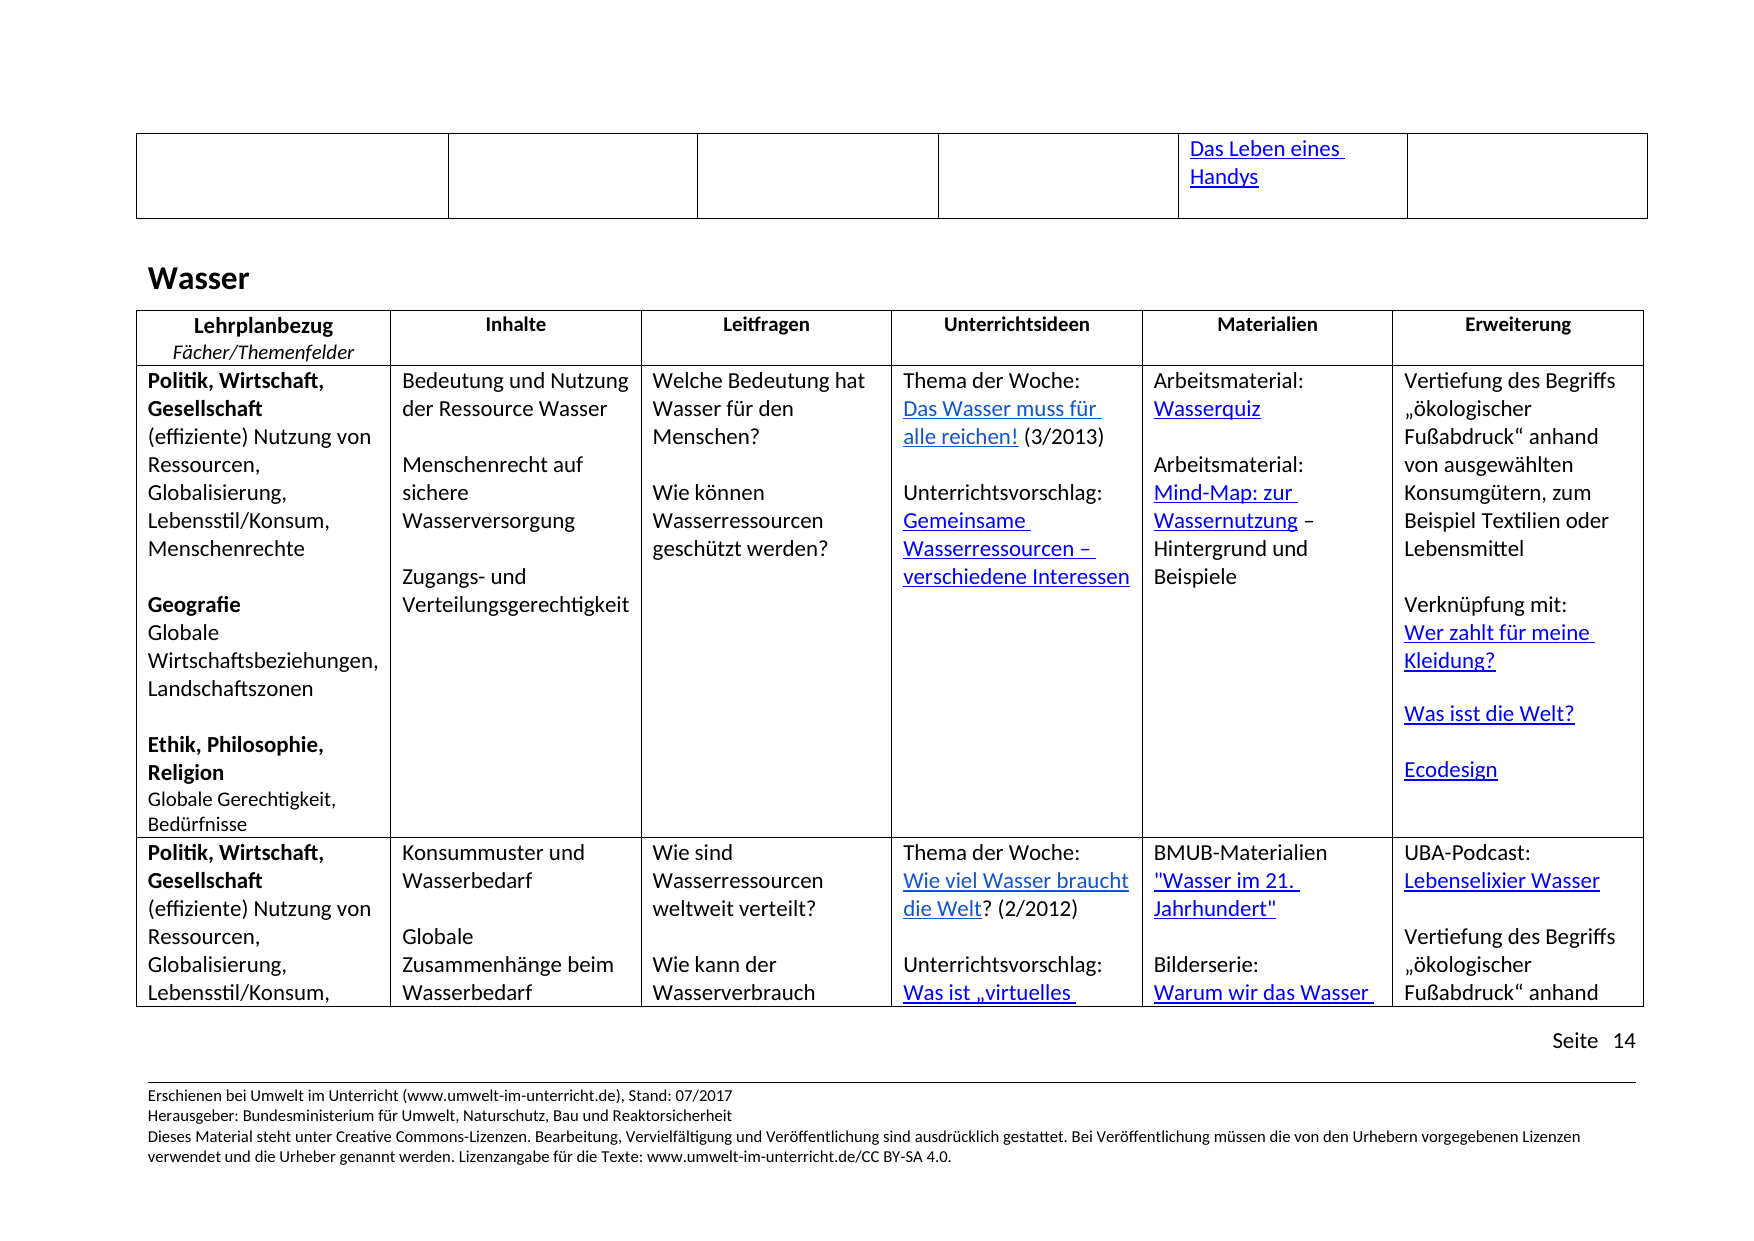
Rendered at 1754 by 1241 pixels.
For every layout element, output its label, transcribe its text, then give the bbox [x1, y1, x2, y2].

table_cell Welche Bedeutung hat Wasser für den Menschen? Wie können Wasserressourcen geschützt werden? [642, 366, 891, 837]
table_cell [1408, 134, 1647, 218]
table_header Lehrplanbezug Fächer/Themenfelder [137, 311, 194, 365]
table_header Lehrplanbezug Fächer/Themenfelder [333, 311, 390, 365]
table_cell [698, 134, 938, 218]
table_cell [1179, 134, 1407, 218]
subtitle Wasser [148, 257, 1636, 298]
table_header Leitfragen [642, 311, 891, 365]
table_header Unterrichtsideen [892, 311, 1142, 365]
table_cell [137, 134, 448, 218]
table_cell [1393, 838, 1643, 1006]
table_cell Thema der Woche: Das Wasser muss für alle reichen! (3/2013) Unterrichtsvorschlag: Gemeinsame Wasserressourcen – verschiedene Interessen [892, 366, 1142, 837]
table_header Materialien [1143, 311, 1392, 365]
table_cell Arbeitsmaterial: Wasserquiz Arbeitsmaterial: Mind-Map: zur Wassernutzung –Hintergrund und Beispiele [1143, 366, 1392, 837]
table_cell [939, 134, 1178, 218]
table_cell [137, 838, 390, 1006]
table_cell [1143, 838, 1392, 1006]
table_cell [449, 134, 697, 218]
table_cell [892, 838, 1142, 1006]
table_header Erweiterung [1393, 311, 1643, 365]
table_header Inhalte [391, 311, 641, 365]
table_cell Vertiefung des Begriffs „ökologischer Fußabdruck“ anhand von ausgewählten Konsumgütern, zum Beispiel Textilien oder Lebensmittel Verknüpfung mit: Wer zahlt für meine Kleidung? Was isst die Welt? Ecodesign [1393, 366, 1643, 837]
table_cell Bedeutung und Nutzung der Ressource Wasser Menschenrecht auf sichere Wasserversorgung Zugangs- und Verteilungsgerechtigkeit [391, 366, 641, 837]
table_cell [391, 838, 641, 1006]
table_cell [642, 838, 891, 1006]
